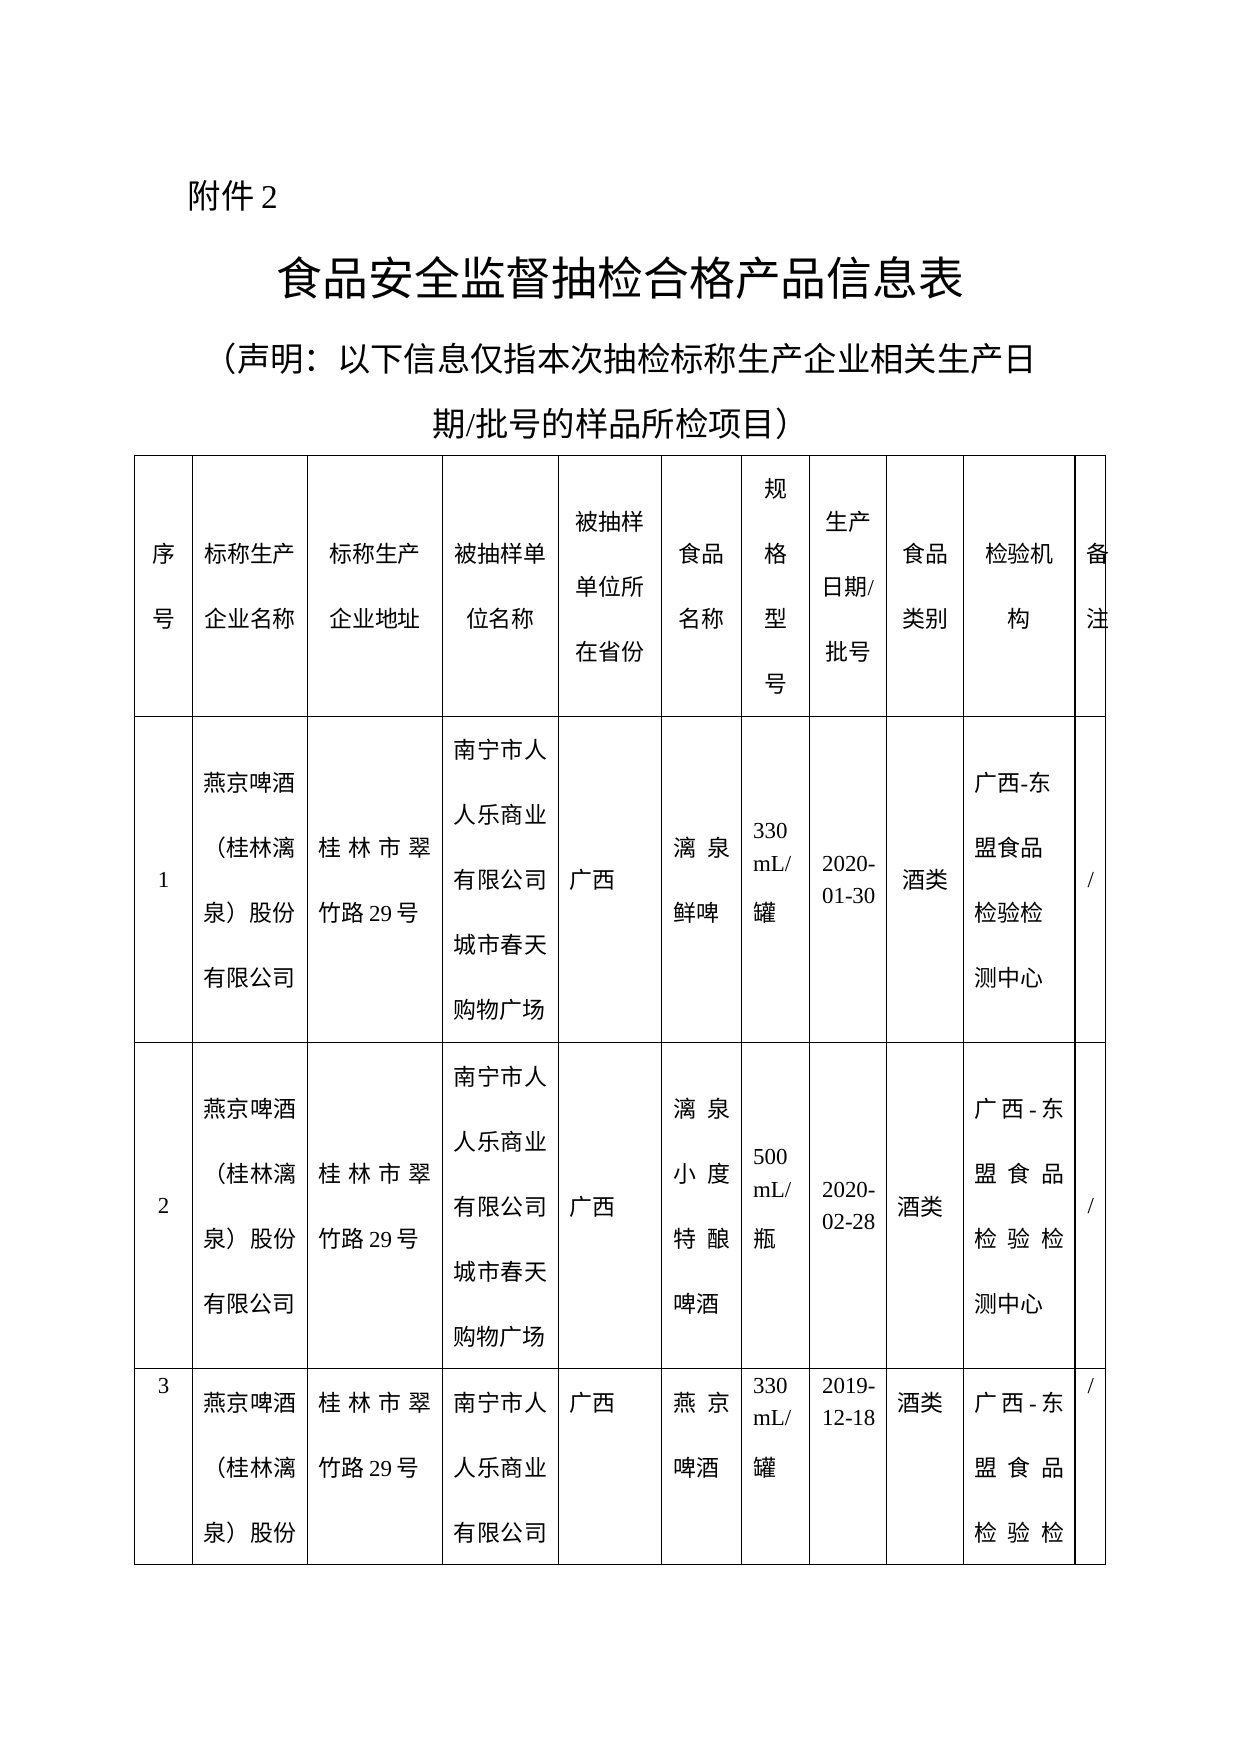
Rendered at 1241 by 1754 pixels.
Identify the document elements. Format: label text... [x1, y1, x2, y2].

table_header 标称生产企业名称 [193, 456, 307, 716]
table_header 生产日期/批号 [810, 456, 886, 716]
table_cell 3 [135, 1369, 192, 1564]
table_cell 燕京啤酒 [662, 1369, 741, 1564]
table_header 食品名称 [662, 456, 741, 716]
table_cell / [1076, 1043, 1105, 1368]
table_header 被抽样单位所在省份 [559, 456, 661, 716]
table_cell 南宁市人人乐商业有限公司城市春天购物广场 [443, 717, 558, 1042]
table_cell 2019-12-18 [810, 1369, 886, 1564]
table_cell 漓泉小度特酿啤酒 [662, 1043, 741, 1368]
text 附件2 [187, 162, 1053, 227]
table_cell / [1076, 717, 1105, 1042]
table_cell 南宁市人人乐商业有限公司城市春天购物广场 [443, 1043, 558, 1368]
table_cell 2020-02-28 [810, 1043, 886, 1368]
table_cell 广西 [559, 1043, 661, 1368]
table_cell 桂林市翠竹路29号 [308, 717, 442, 1042]
text 食品安全监督抽检合格产品信息表 [187, 227, 1053, 324]
table_header 备注 [1076, 456, 1105, 716]
table_cell 酒类 [887, 1369, 963, 1564]
table_cell 广西 [559, 1369, 661, 1564]
table_cell 广西-东盟食品检验检测中心 [964, 1369, 1074, 1564]
table_cell / [1076, 1369, 1105, 1564]
table_cell 桂林市翠竹路29号 [308, 1043, 442, 1368]
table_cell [443, 1369, 558, 1564]
table_cell 500mL/瓶 [742, 1043, 809, 1368]
table_cell 1 [135, 717, 192, 1042]
table_header 序号 [135, 456, 192, 716]
table_header 检验机构 [964, 456, 1074, 716]
table_header 食品类别 [887, 456, 963, 716]
table_cell 广西-东盟食品检验检测中心 [964, 717, 1074, 1042]
table_cell 桂林市翠竹路29号 [308, 1369, 442, 1564]
text （声明：以下信息仅指本次抽检标称生产企业相关生产日期/批号的样品所检项目） [187, 324, 1053, 454]
table_cell 燕京啤酒（桂林漓泉）股份有限公司 [193, 1369, 307, 1564]
table_cell 酒类 [887, 717, 963, 1042]
table_header 标称生产企业地址 [308, 456, 442, 716]
table_cell 广西 [559, 717, 661, 1042]
table_cell 2 [135, 1043, 192, 1368]
table_cell 330mL/罐 [742, 717, 809, 1042]
table_cell 2020-01-30 [810, 717, 886, 1042]
table_cell 燕京啤酒（桂林漓泉）股份有限公司 [193, 717, 307, 1042]
table_cell 酒类 [887, 1043, 963, 1368]
table_cell 燕京啤酒（桂林漓泉）股份有限公司 [193, 1043, 307, 1368]
table_header 被抽样单位名称 [443, 456, 558, 716]
table_cell 广西-东盟食品检验检测中心 [964, 1043, 1074, 1368]
table_header 规格型号 [742, 456, 809, 716]
table_cell 漓泉鲜啤 [662, 717, 741, 1042]
table_cell 330mL/罐 [742, 1369, 809, 1564]
